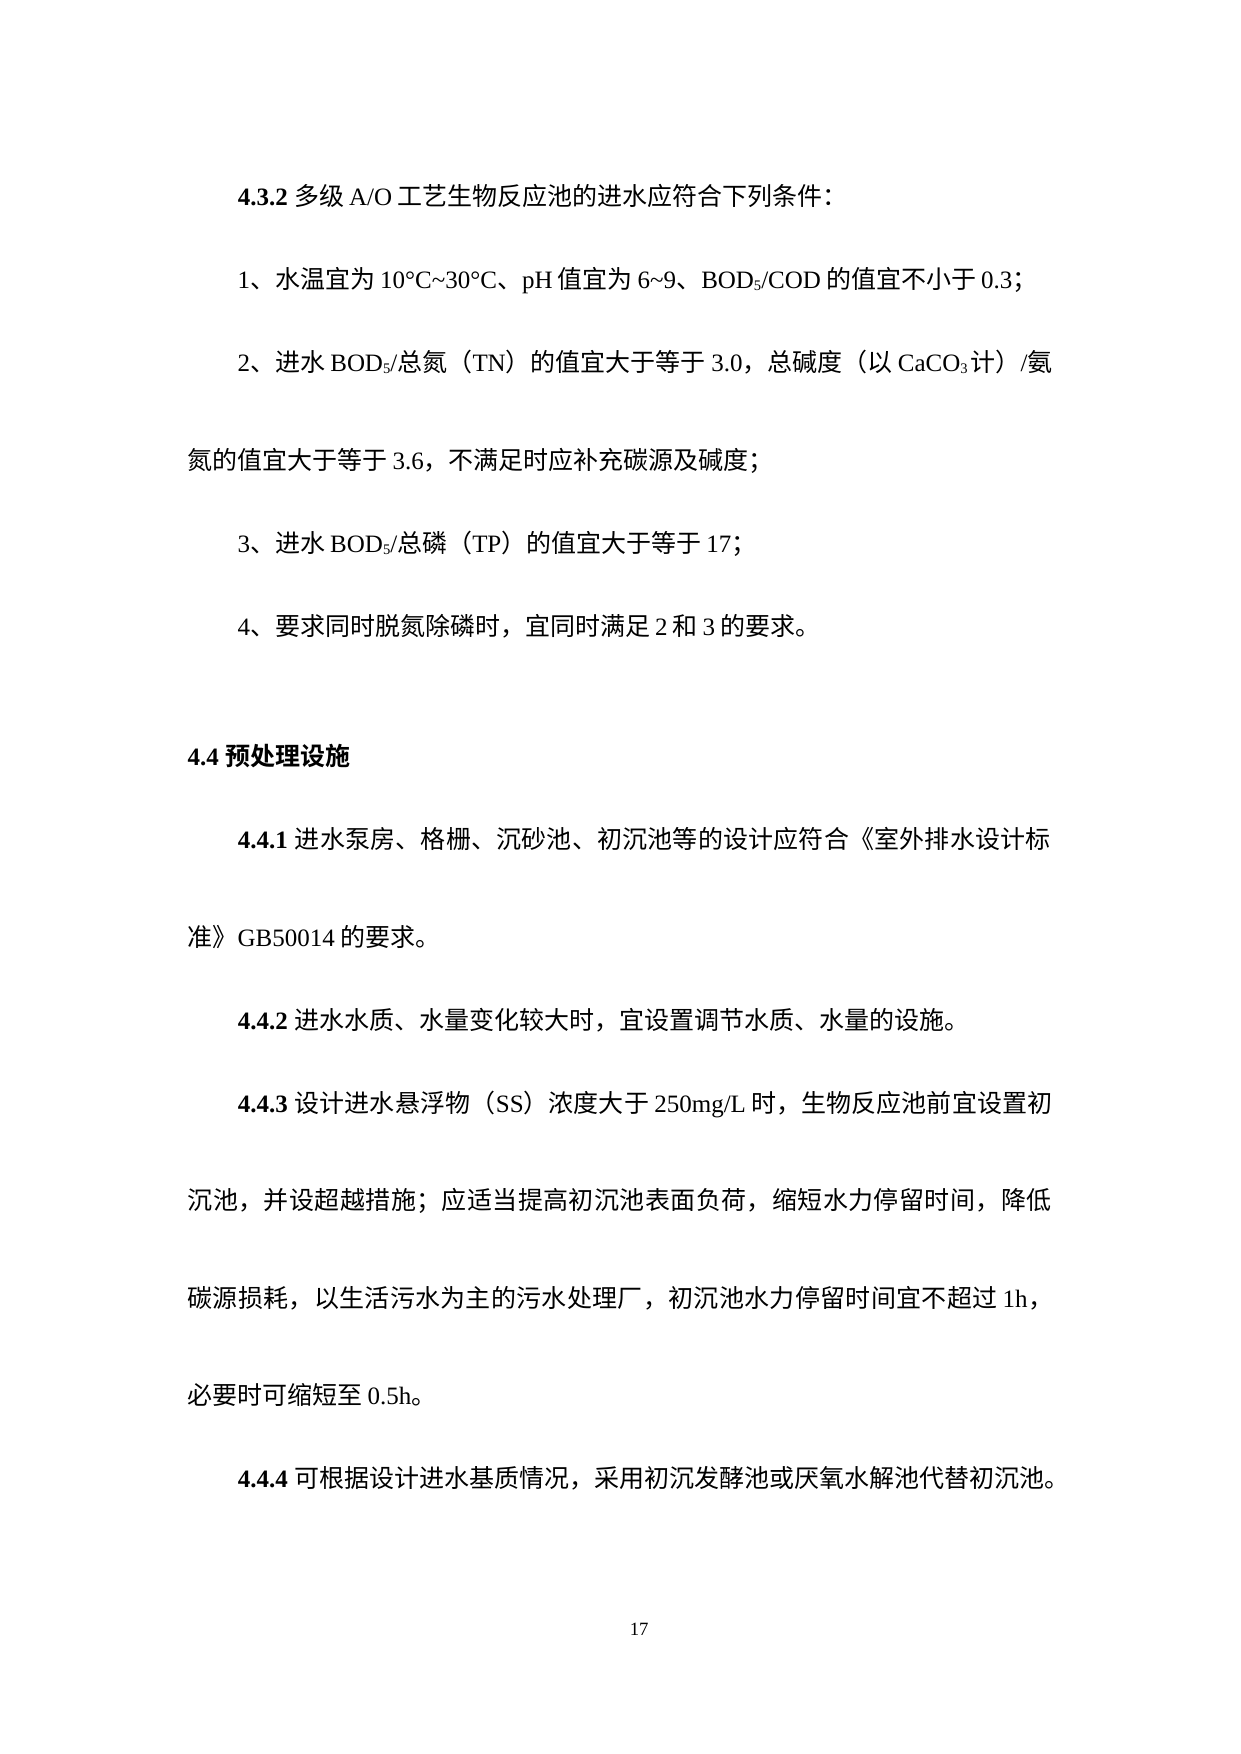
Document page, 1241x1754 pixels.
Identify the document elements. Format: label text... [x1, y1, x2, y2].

text 1、水温宜为10°C~30°C、pH值宜为6~9、BOD5/COD的值宜不小于0.3； [187, 245, 1053, 310]
text 4.4.4 可根据设计进水基质情况，采用初沉发酵池或厌氧水解池代替初沉池。 [187, 1444, 1053, 1509]
text 4.3.2 多级A/O工艺生物反应池的进水应符合下列条件： [187, 162, 1053, 227]
text 4.4.1 进水泵房、格栅、沉砂池、初沉池等的设计应符合《室外排水设计标准》GB50014的要求。 [187, 805, 1053, 968]
text 4.4.3 设计进水悬浮物（SS）浓度大于250mg/L时，生物反应池前宜设置初沉池，并设超越措施；应适当提高初沉池表面负荷，缩短水力停留时间，降低碳源损耗，以生活污水为主的污水处理厂，初沉池水力停留时间宜不超过1h，必要时可缩短至0.5h。 [187, 1069, 1053, 1426]
text 3、进水BOD5/总磷（TP）的值宜大于等于17； [187, 509, 1053, 574]
text 4.4.2 进水水质、水量变化较大时，宜设置调节水质、水量的设施。 [187, 986, 1053, 1051]
subtitle 4.4 预处理设施 [187, 722, 1053, 787]
text 4、要求同时脱氮除磷时，宜同时满足2和3的要求。 [187, 592, 1053, 657]
text 2、进水BOD5/总氮（TN）的值宜大于等于3.0，总碱度（以CaCO3计）/氨氮的值宜大于等于3.6，不满足时应补充碳源及碱度； [187, 328, 1053, 491]
